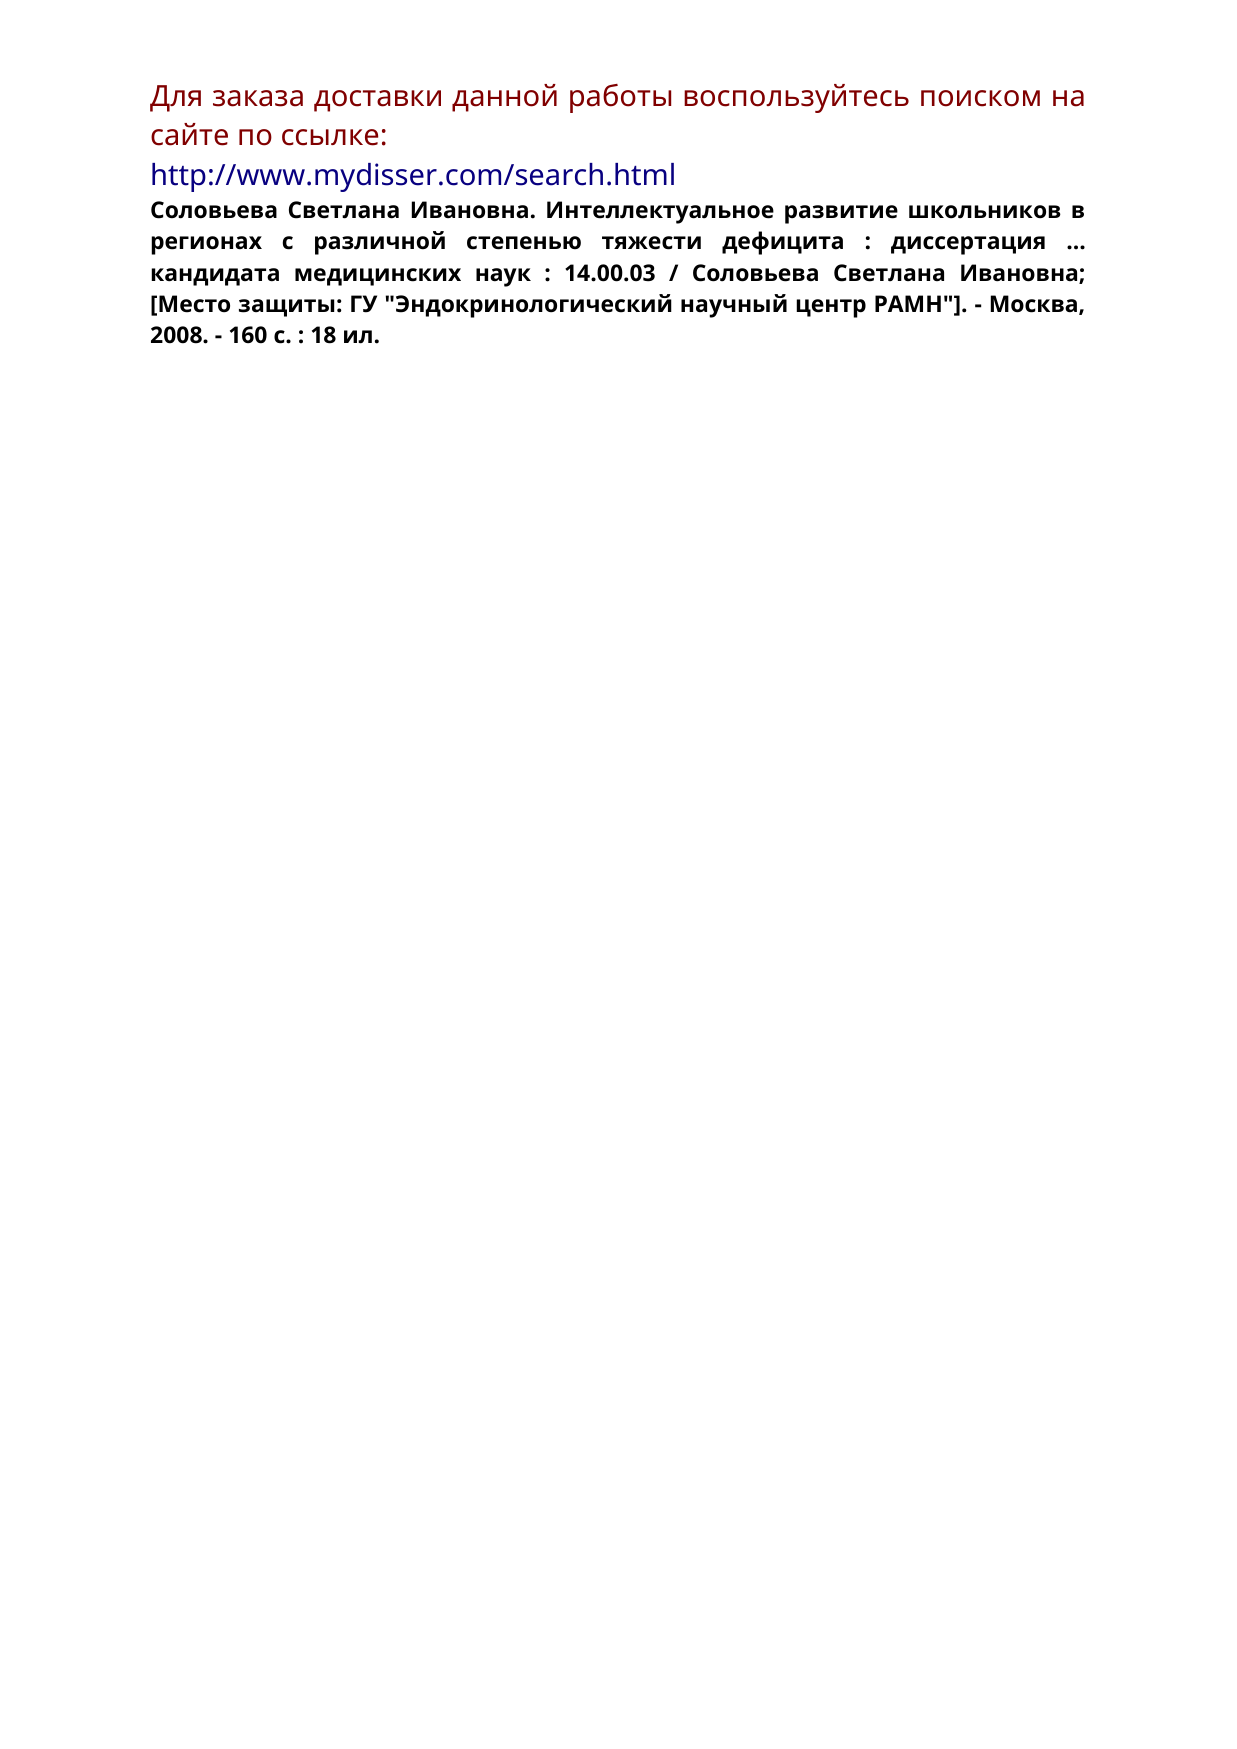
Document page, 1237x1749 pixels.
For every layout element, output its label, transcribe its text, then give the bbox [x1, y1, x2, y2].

text Соловьева Светлана Ивановна. Интеллектуальное развитие школьников в регионах с различной степенью тяжести дефицита : диссертация ... кандидата медицинских наук : 14.00.03 / Соловьева Светлана Ивановна; [Место защиты: ГУ "Эндокринологический научный центр РАМН"]. - Москва, 2008. - 160 с. : 18 ил. [150, 194, 1086, 350]
